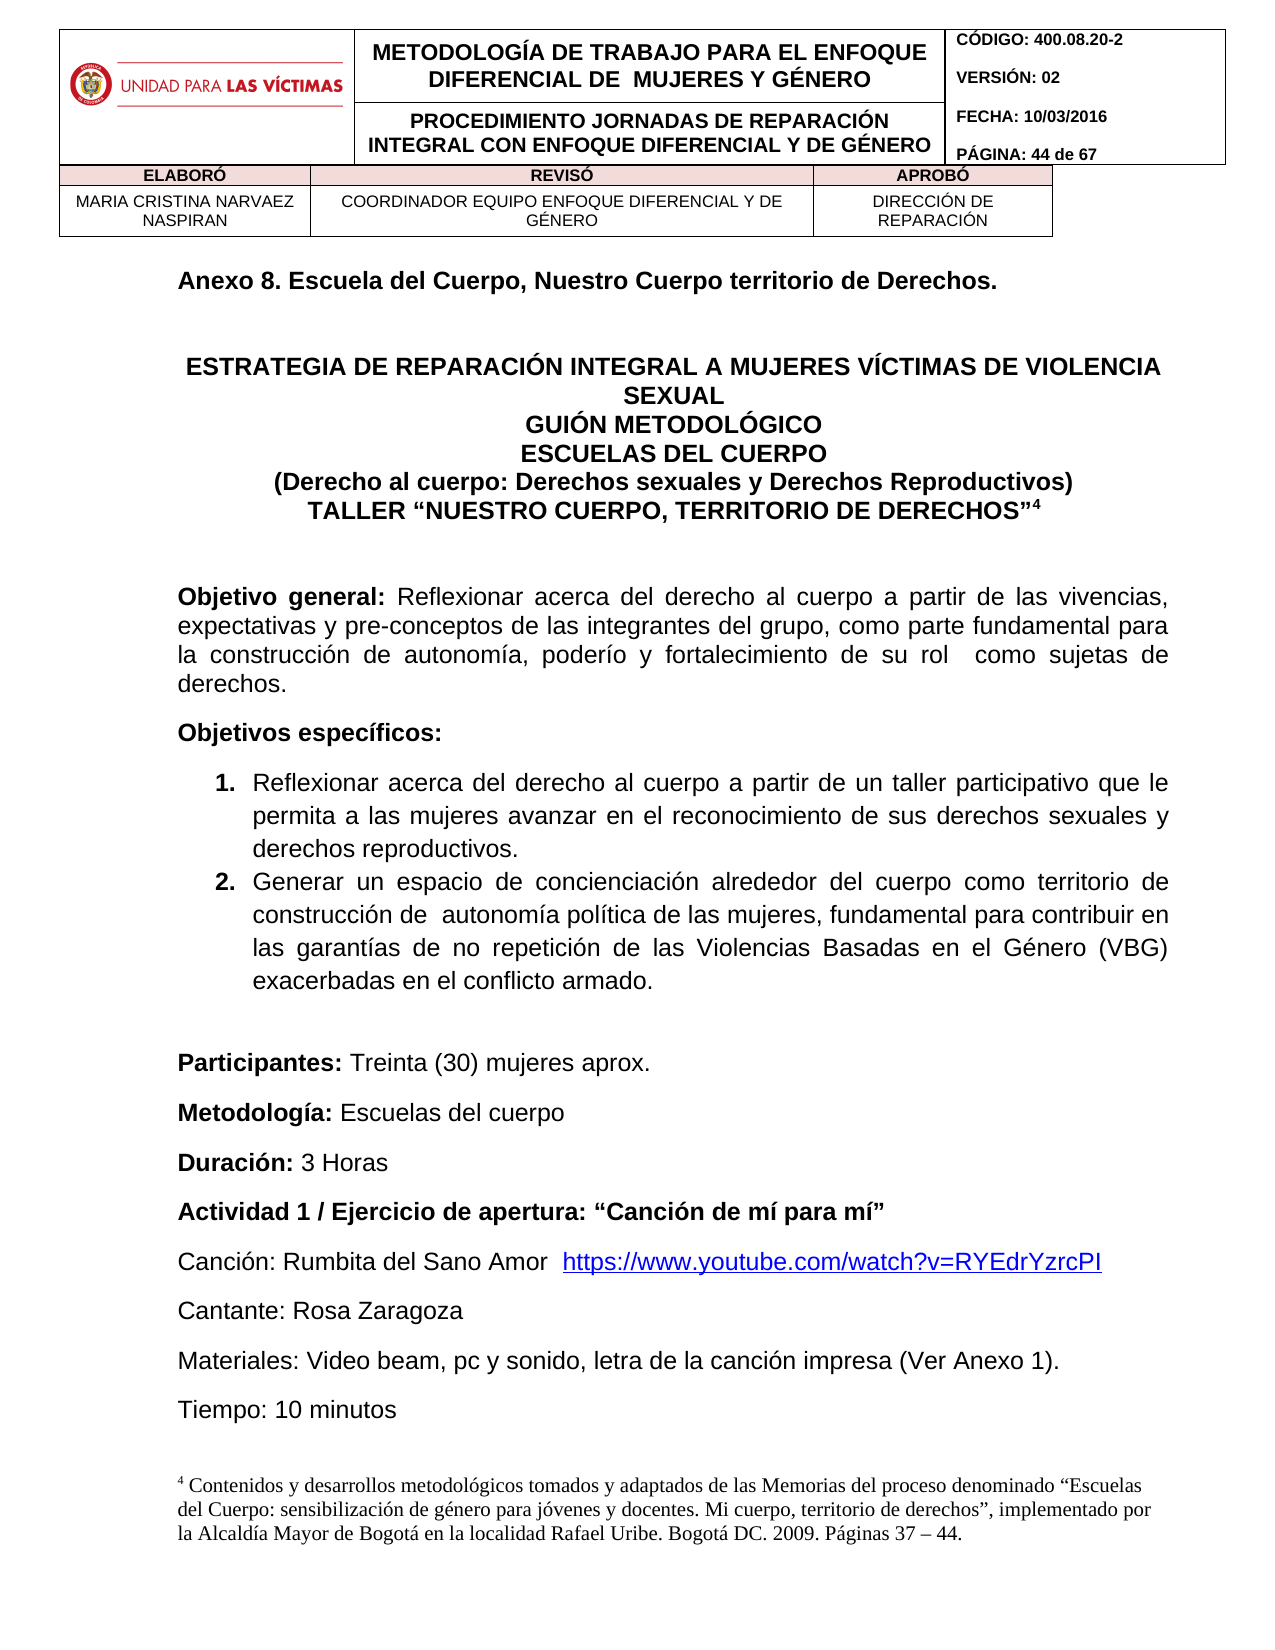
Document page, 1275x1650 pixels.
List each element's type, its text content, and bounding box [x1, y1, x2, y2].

list Reflexionar acerca del derecho al cuerpo a partir de un taller participativo que le permita a las mujeres avanzar en el reconocimiento de sus derechos sexuales y derechos reproductivos. [215, 768, 1170, 862]
subtitle Anexo 8. Escuela del Cuerpo, Nuestro Cuerpo territorio de Derechos. [177, 266, 1170, 295]
text Objetivos específicos: [177, 718, 1170, 747]
text Actividad 1 / Ejercicio de apertura: “Canción de mí para mí” [177, 1197, 1170, 1226]
text (Derecho al cuerpo: Derechos sexuales y Derechos Reproductivos) [177, 467, 1170, 496]
text ESTRATEGIA DE REPARACIÓN INTEGRAL A MUJERES VÍCTIMAS DE VIOLENCIA SEXUAL [177, 352, 1170, 410]
text Canción: Rumbita del Sano Amor https://www.youtube.com/watch?v=RYEdrYzrcPI [177, 1247, 1170, 1276]
picture [70, 58, 344, 111]
text Cantante: Rosa Zaragoza [177, 1296, 1170, 1325]
text Participantes: Treinta (30) mujeres aprox. [177, 1048, 1170, 1077]
text GUIÓN METODOLÓGICO [177, 410, 1170, 438]
text Objetivo general: Reflexionar acerca del derecho al cuerpo a partir de las vivencias, expectativas y pre-conceptos de las integrantes del grupo, como parte fundamental para la construcción de autonomía, poderío y fortalecimiento de su rol como sujetas de derechos. [177, 582, 1170, 697]
text Metodología: Escuelas del cuerpo [177, 1098, 1170, 1127]
text Materiales: Video beam, pc y sonido, letra de la canción impresa (Ver Anexo 1). [177, 1346, 1170, 1375]
text Duración: 3 Horas [177, 1148, 1170, 1176]
list Generar un espacio de concienciación alrededor del cuerpo como territorio de construcción de autonomía política de las mujeres, fundamental para contribuir en las garantías de no repetición de las Violencias Basadas en el Género (VBG) exacerbadas en el conflicto armado. [215, 867, 1170, 994]
text ESCUELAS DEL CUERPO [177, 438, 1170, 467]
text TALLER “NUESTRO CUERPO, TERRITORIO DE DERECHOS” [177, 496, 1170, 525]
text Tiempo: 10 minutos [177, 1396, 1170, 1424]
